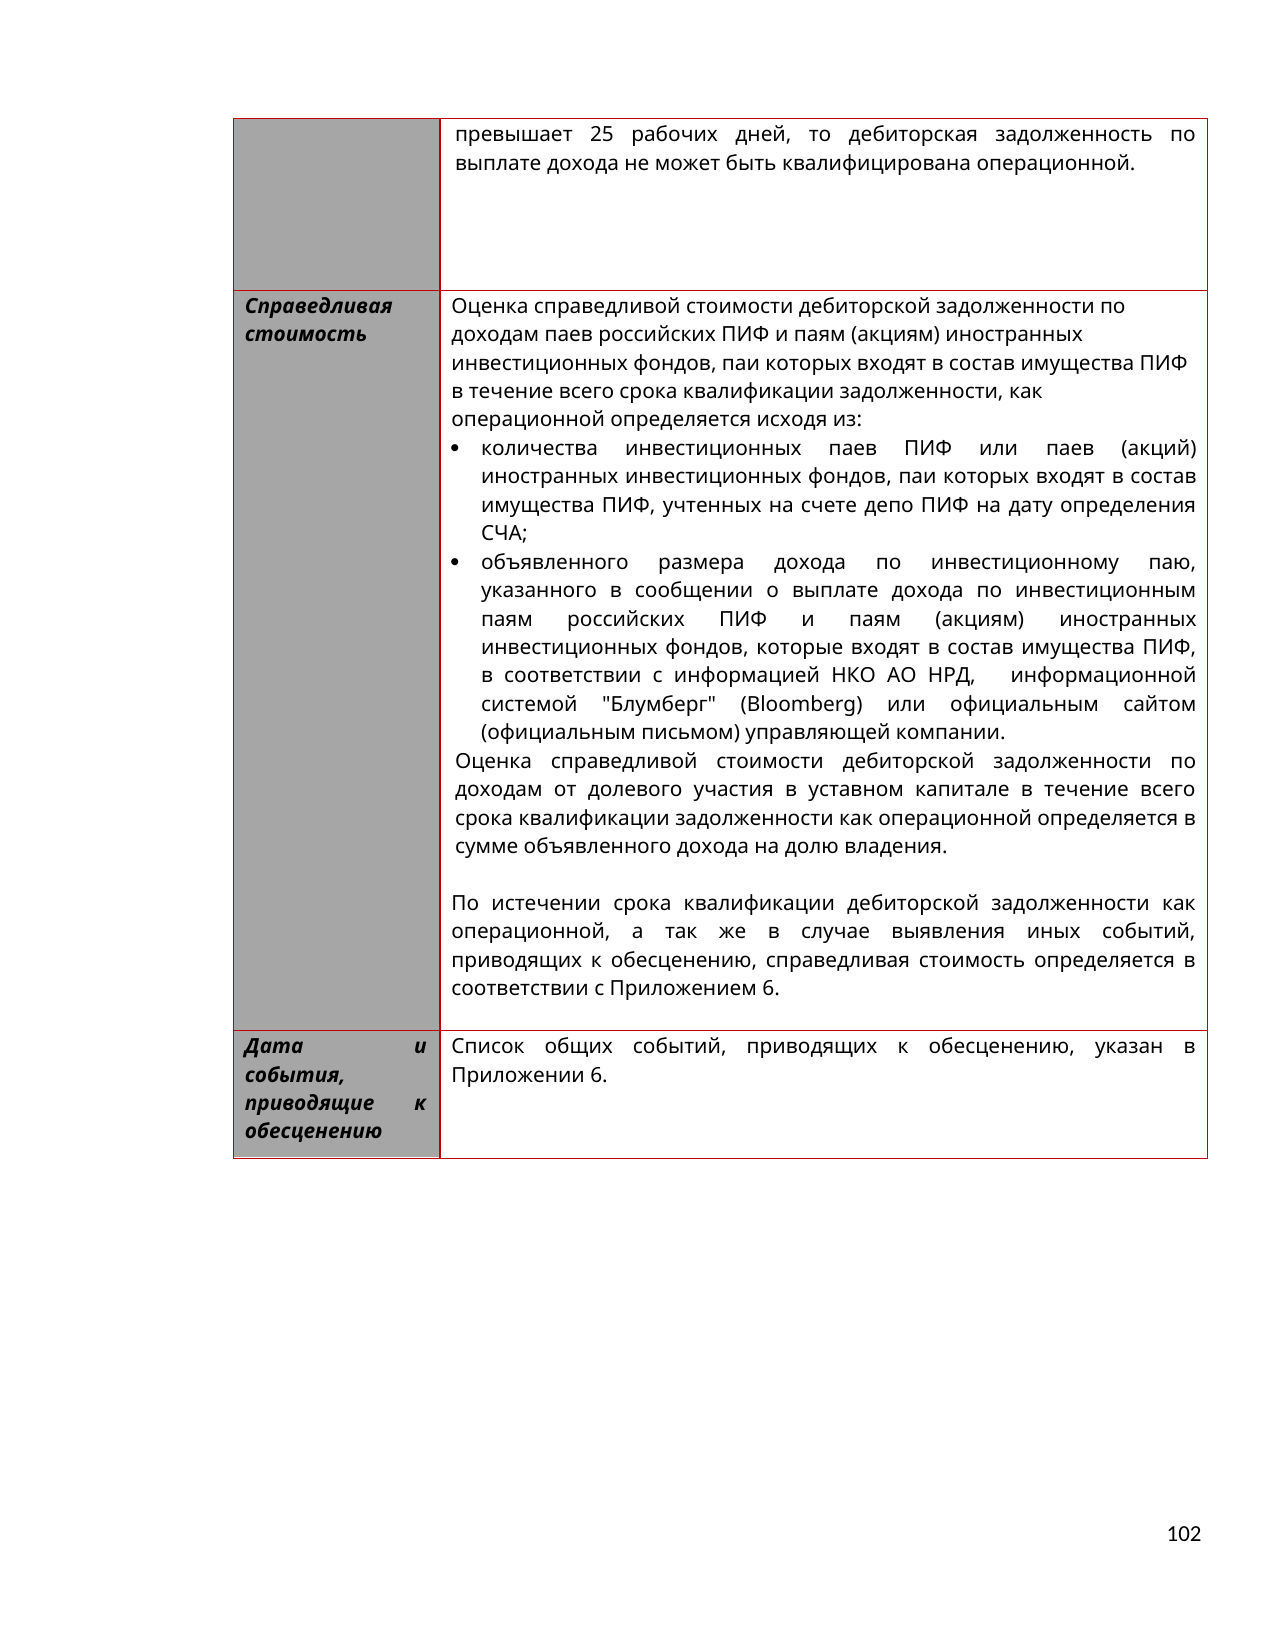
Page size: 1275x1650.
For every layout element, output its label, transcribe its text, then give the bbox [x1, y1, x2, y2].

table_cell Список общих событий, приводящих к обесценению, указан в Приложении 6. [441, 1031, 1207, 1157]
table_cell Дата и события, приводящие к обесценению [234, 1031, 439, 1157]
table_cell Оценка справедливой стоимости дебиторской задолженности по доходам паев российских ПИФ и паям (акциям) иностранных инвестиционных фондов, паи которых входят в состав имущества ПИФ в течение всего срока квалификации задолженности, как операционной определяется исходя из: количества инвестиционных паев ПИФ или паев (акций) иностранных инвестиционных фондов, паи которых входят в состав имущества ПИФ, учтенных на счете депо ПИФ на дату определения СЧА; объявленного размера дохода по инвестиционному паю, указанного в сообщении о выплате дохода по инвестиционным паям российских ПИФ и паям (акциям) иностранных инвестиционных фондов, которые входят в состав имущества ПИФ, в соответствии с информацией НКО АО НРД, информационной системой "Блумберг" (Bloomberg) или официальным сайтом (официальным письмом) управляющей компании. Оценка справедливой стоимости дебиторской задолженности по доходам от долевого участия в уставном капитале в течение всего срока квалификации задолженности как операционной определяется в сумме объявленного дохода на долю владения. По истечении срока квалификации дебиторской задолженности как операционной, а так же в случае выявления иных событий, приводящих к обесценению, справедливая стоимость определяется в соответствии с Приложением 6. [441, 291, 1207, 1030]
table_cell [441, 119, 1207, 290]
table_cell Справедливая стоимость [234, 291, 439, 1030]
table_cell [234, 119, 439, 290]
